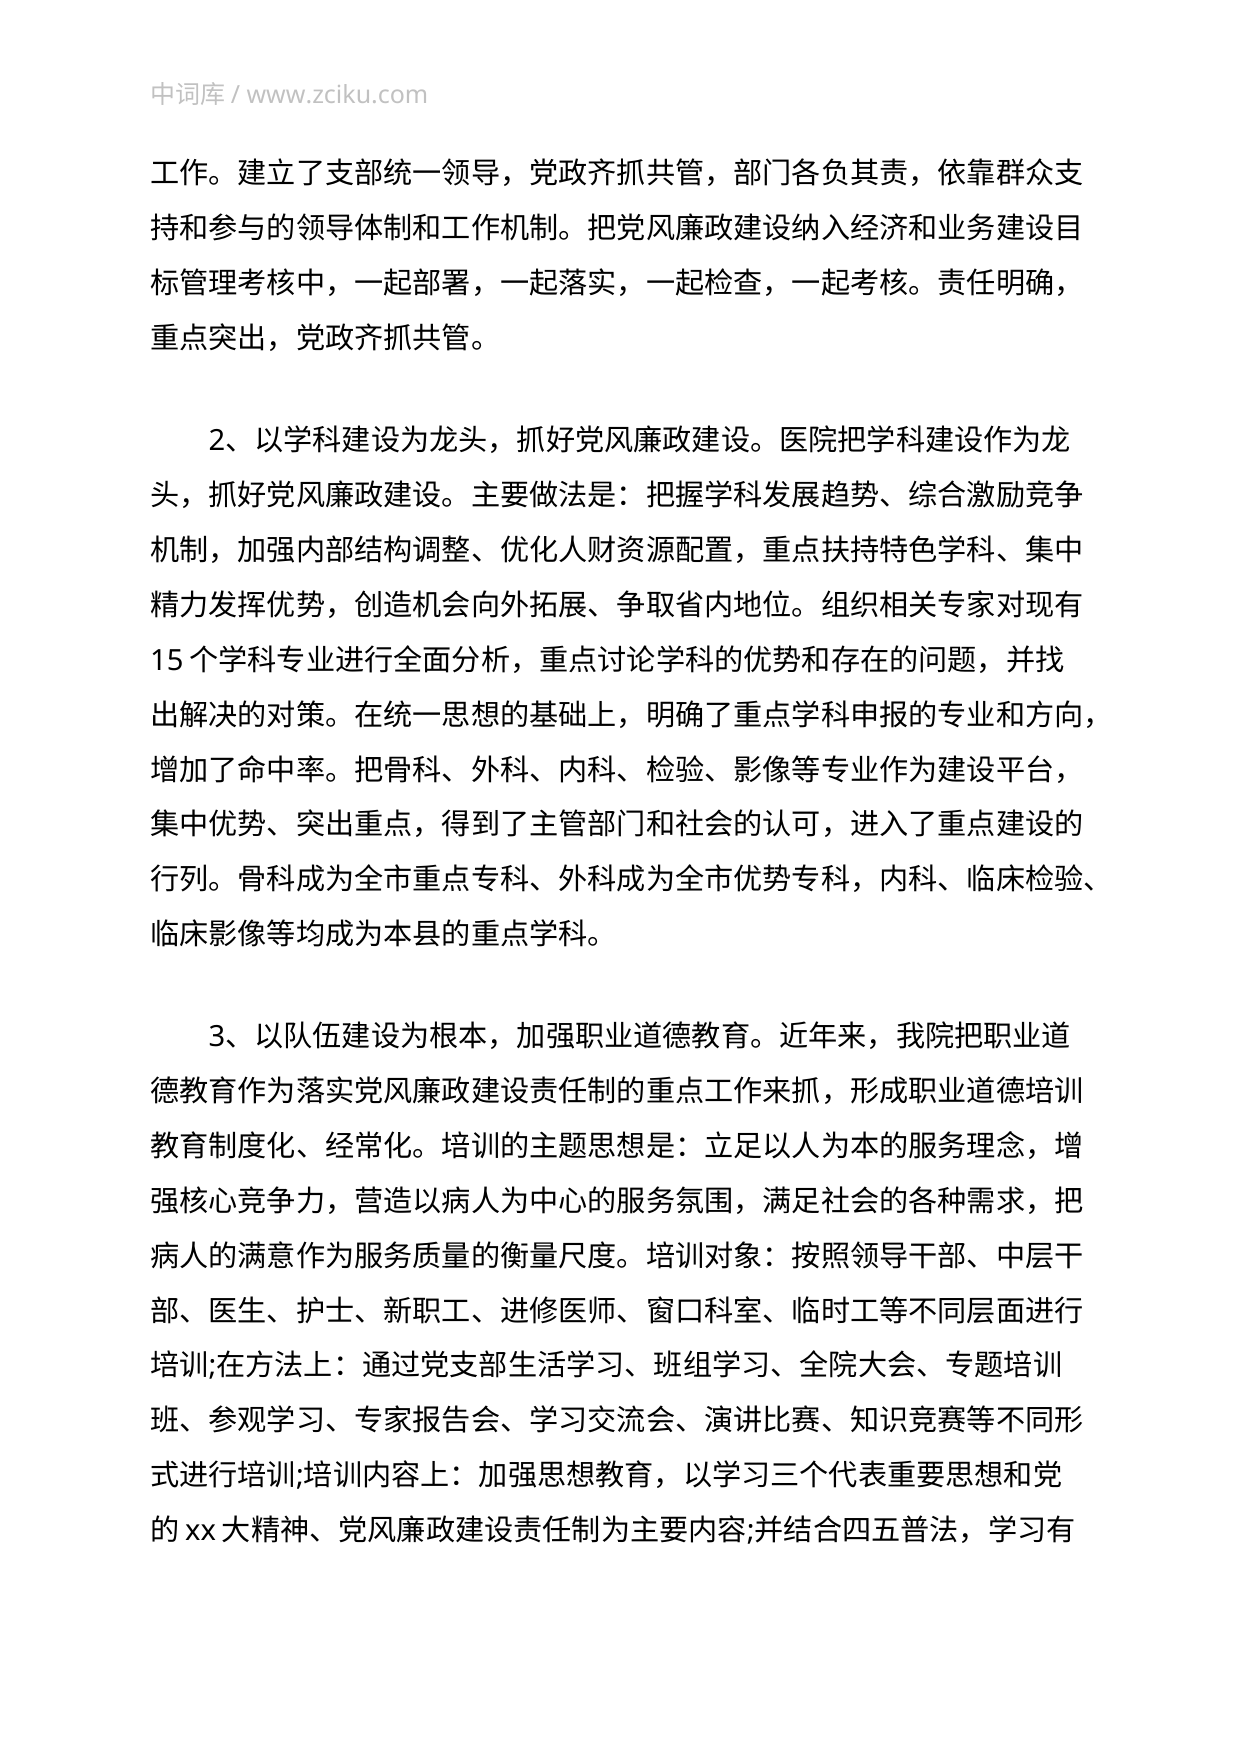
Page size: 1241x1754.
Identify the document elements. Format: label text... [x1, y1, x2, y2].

text 2、以学科建设为龙头，抓好党风廉政建设。医院把学科建设作为龙头，抓好党风廉政建设。主要做法是：把握学科发展趋势、综合激励竞争机制，加强内部结构调整、优化人财资源配置，重点扶持特色学科、集中精力发挥优势，创造机会向外拓展、争取省内地位。组织相关专家对现有15个学科专业进行全面分析，重点讨论学科的优势和存在的问题，并找出解决的对策。在统一思想的基础上，明确了重点学科申报的专业和方向，增加了命中率。把骨科、外科、内科、检验、影像等专业作为建设平台，集中优势、突出重点，得到了主管部门和社会的认可，进入了重点建设的行列。骨科成为全市重点专科、外科成为全市优势专科，内科、临床检验、临床影像等均成为本县的重点学科。 [150, 416, 1090, 953]
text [150, 1012, 1090, 1549]
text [150, 150, 1090, 357]
